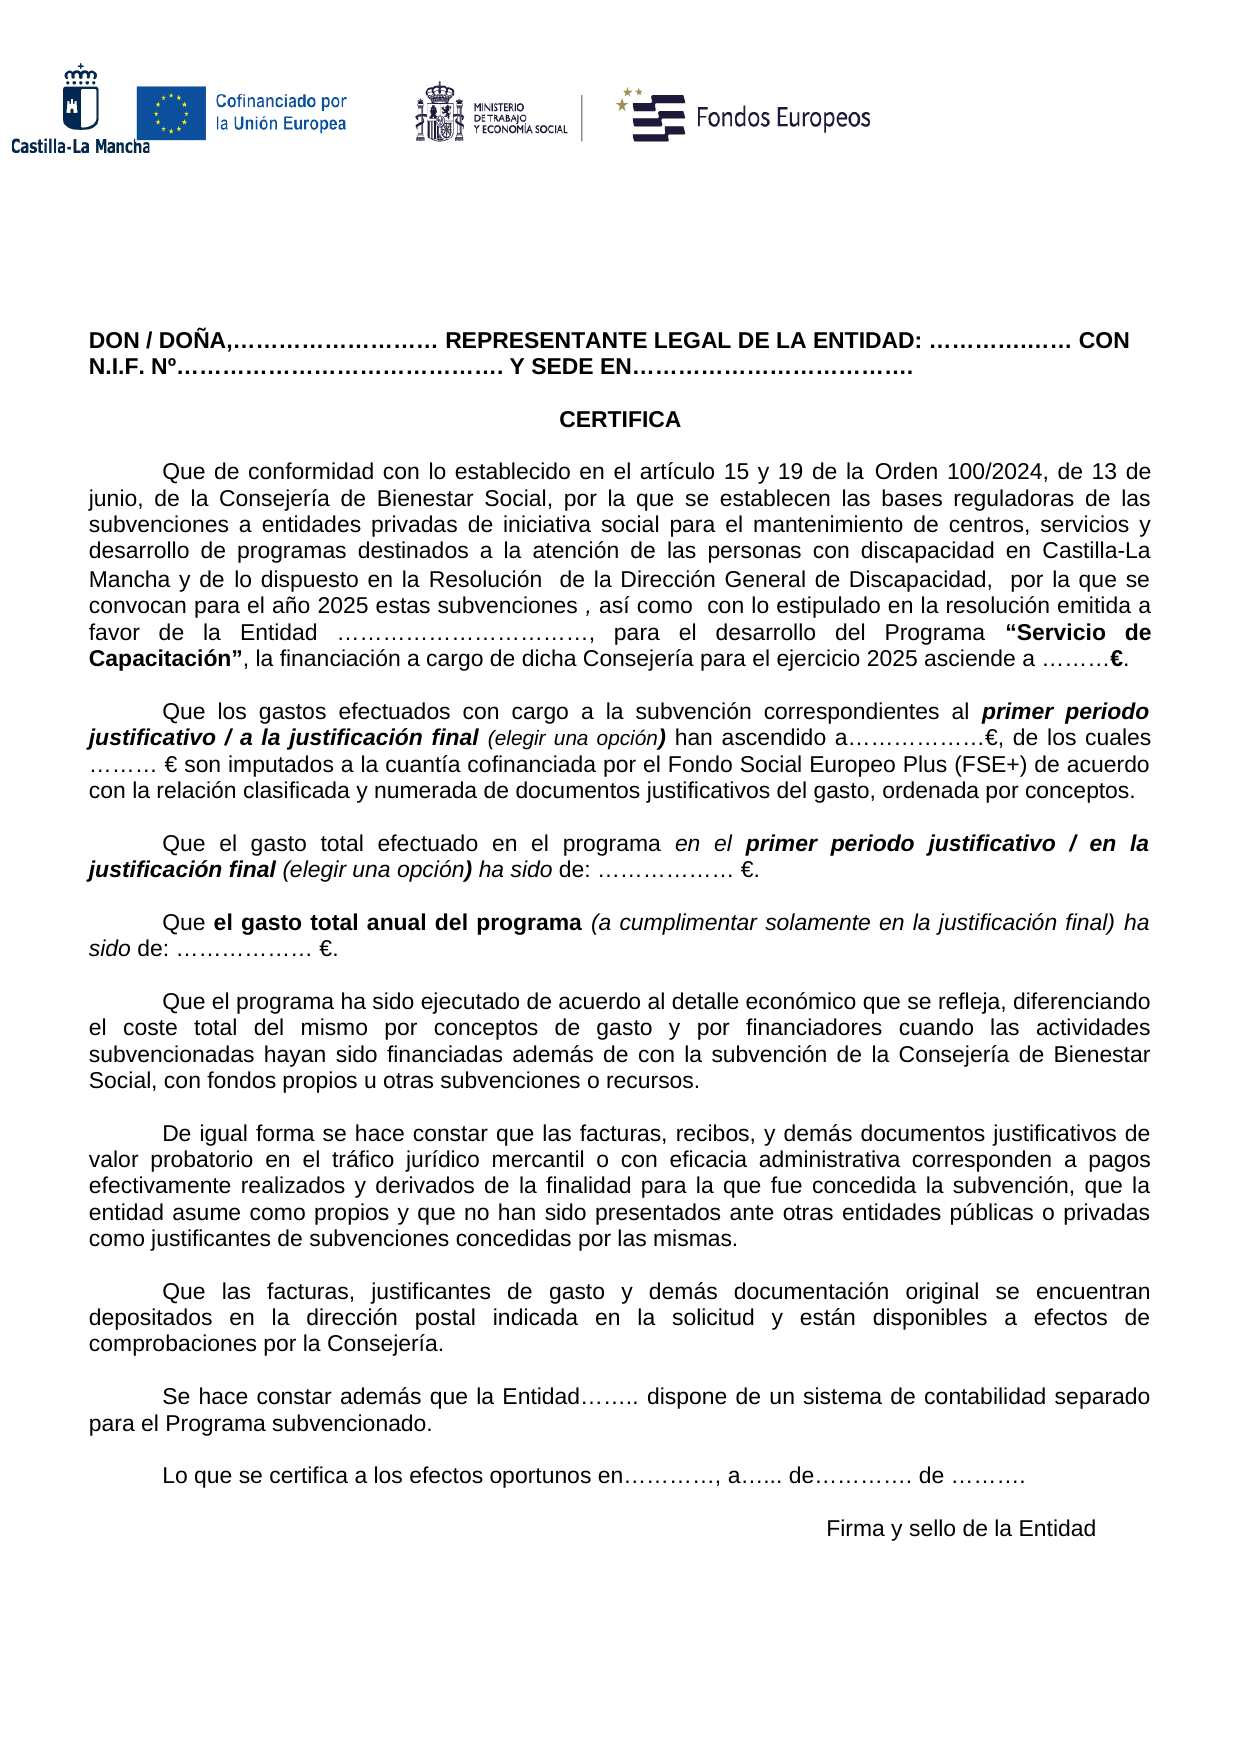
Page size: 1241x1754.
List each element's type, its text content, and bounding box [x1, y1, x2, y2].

text Lo que se certifica a los efectos oportunos en…………, a…... de…………. de ………. [89, 1462, 1152, 1488]
text CERTIFICA [89, 406, 1152, 432]
text Que el programa ha sido ejecutado de acuerdo al detalle económico que se refleja, diferenciando el coste total del mismo por conceptos de gasto y por financiadores cuando las actividades subvencionadas hayan sido financiadas además de con la subvención de la Consejería de Bienestar Social, con fondos propios u otras subvenciones o recursos. [89, 988, 1152, 1093]
text DON / DOÑA,……………………… REPRESENTANTE LEGAL DE : ………….…… CON N.I.F. Nº……………………………………. Y SEDE EN………………………………. [89, 327, 1152, 379]
text Se hace constar además que la Entidad…….. dispone de un sistema de contabilidad separado para el Programa subvencionado. [89, 1383, 1152, 1436]
text Que el gasto total efectuado en el programa en el primer periodo justificativo / en la justificación final (elegir una opción) ha sido de: ……………… €. [89, 830, 1152, 882]
text Que los gastos efectuados con cargo a la subvención correspondientes al primer periodo justificativo / a la justificación final (elegir una opción) han ascendido a………………€, de los cuales ……… € son imputados a la cuantía cofinanciada por el Fondo Social Europeo Plus (FSE+) de acuerdo con la relación clasificada y numerada de documentos justificativos del gasto, ordenada por conceptos. [89, 698, 1152, 803]
text Firma y sello de la Entidad [752, 1515, 1152, 1541]
text Que de conformidad con lo establecido en el artículo 15 y 19 de la Orden 100/2024, de 13 de junio, de la Consejería de Bienestar Social, por la que se establecen las bases reguladoras de las subvenciones a entidades privadas de iniciativa social para el mantenimiento de centros, servicios y desarrollo de programas destinados a la atención de las personas con discapacidad en Castilla-La Mancha y de lo dispuesto en la Resolución de la Dirección General de Discapacidad, por la que se convocan para el año 2025 estas subvenciones , así como con lo estipulado en la resolución emitida a favor de la Entidad ……………………………, para el desarrollo del Programa “Servicio de Capacitación”, la financiación a cargo de dicha Consejería para el ejercicio 2025 asciende a ………€. [89, 458, 1152, 672]
picture [12, 63, 878, 162]
text Que las facturas, justificantes de gasto y demás documentación original se encuentran depositados en la dirección postal indicada en la solicitud y están disponibles a efectos de comprobaciones por la Consejería. [89, 1278, 1152, 1357]
text Que el gasto total anual del programa (a cumplimentar solamente en la justificación final) ha sido de: ……………… €. [89, 909, 1152, 961]
text De igual forma se hace constar que las facturas, recibos, y demás documentos justificativos de valor probatorio en el tráfico jurídico mercantil o con eficacia administrativa corresponden a pagos efectivamente realizados y derivados de la finalidad para la que fue concedida la subvención, que la entidad asume como propios y que no han sido presentados ante otras entidades públicas o privadas como justificantes de subvenciones concedidas por las mismas. [89, 1119, 1152, 1251]
